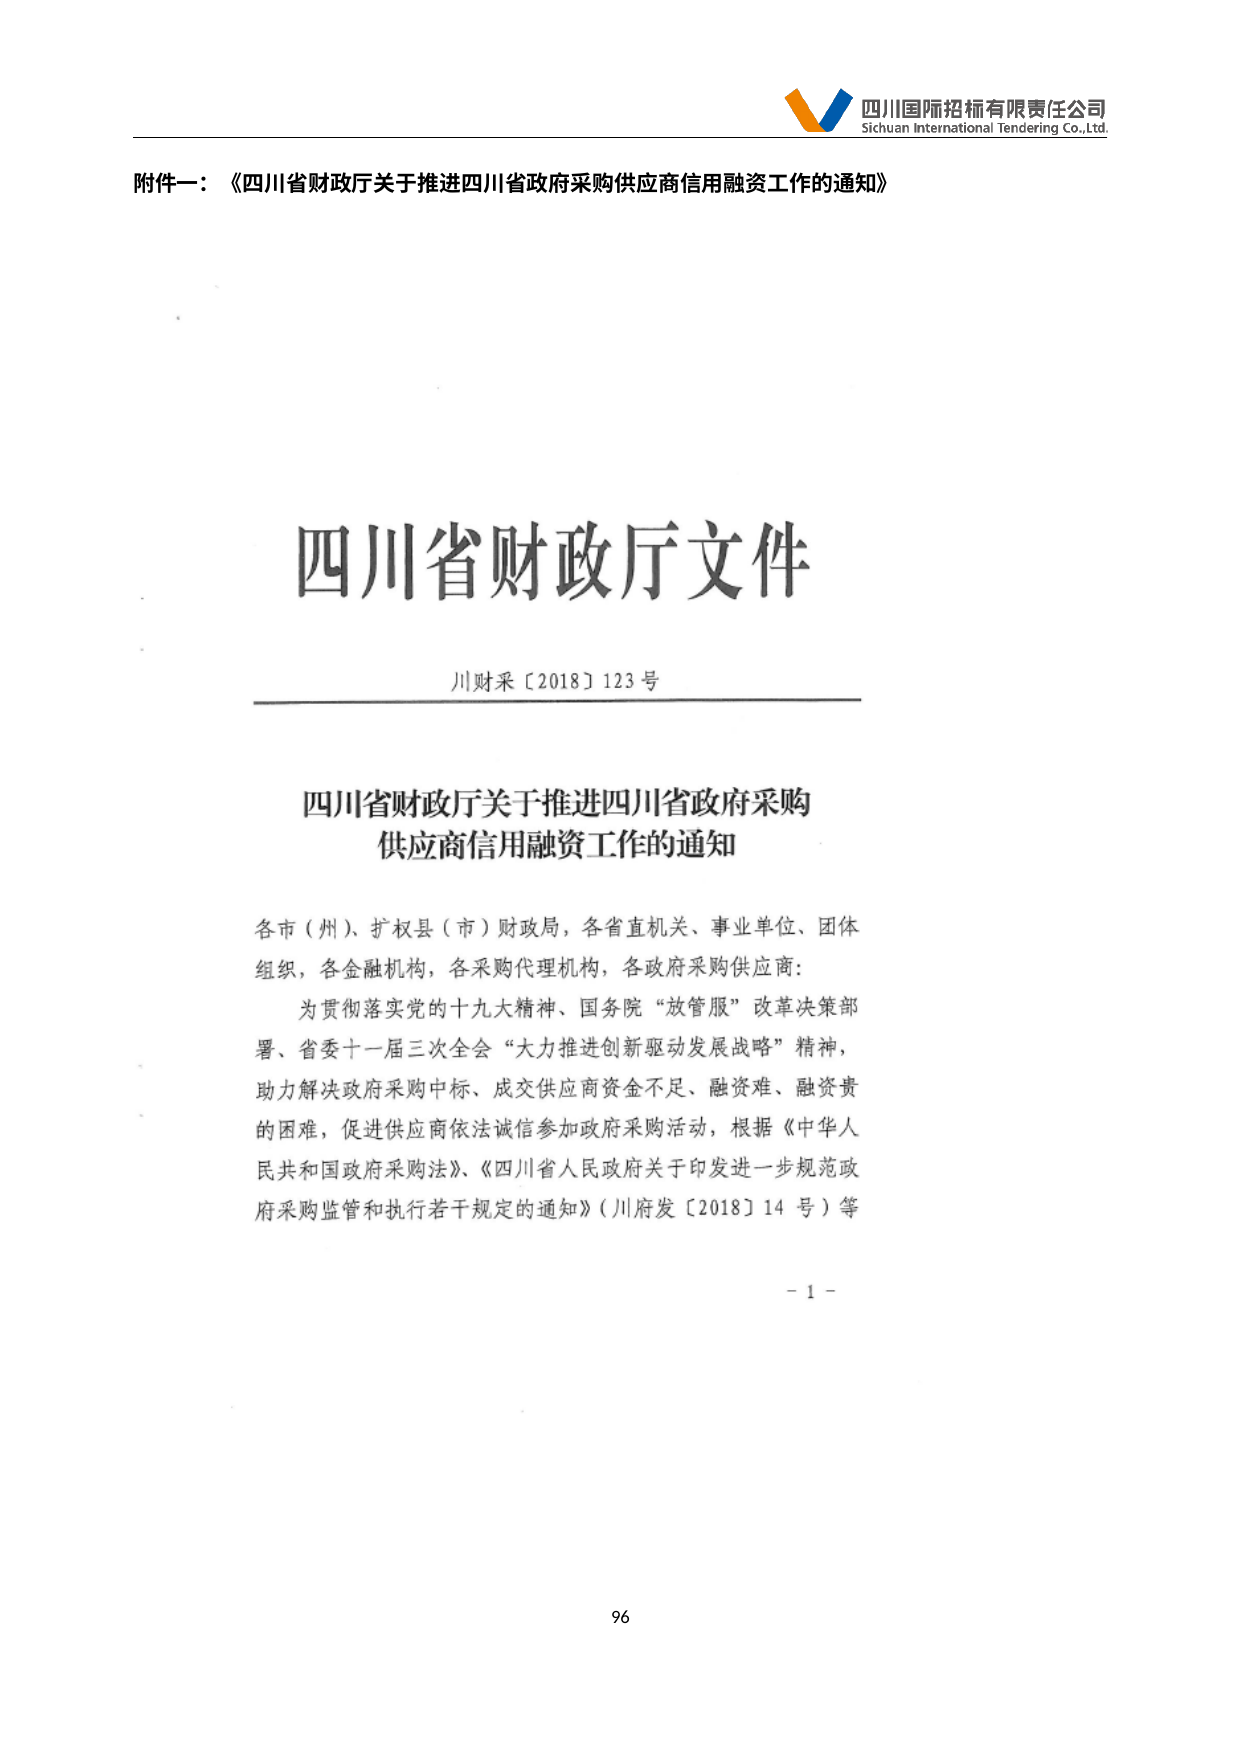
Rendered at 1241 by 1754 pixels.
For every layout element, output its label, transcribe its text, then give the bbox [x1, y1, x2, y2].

picture [784, 88, 1108, 135]
text 附件一：《四川省财政厅关于推进四川省政府采购供应商信用融资工作的通知》 [133, 166, 1107, 198]
picture [132, 231, 975, 1428]
